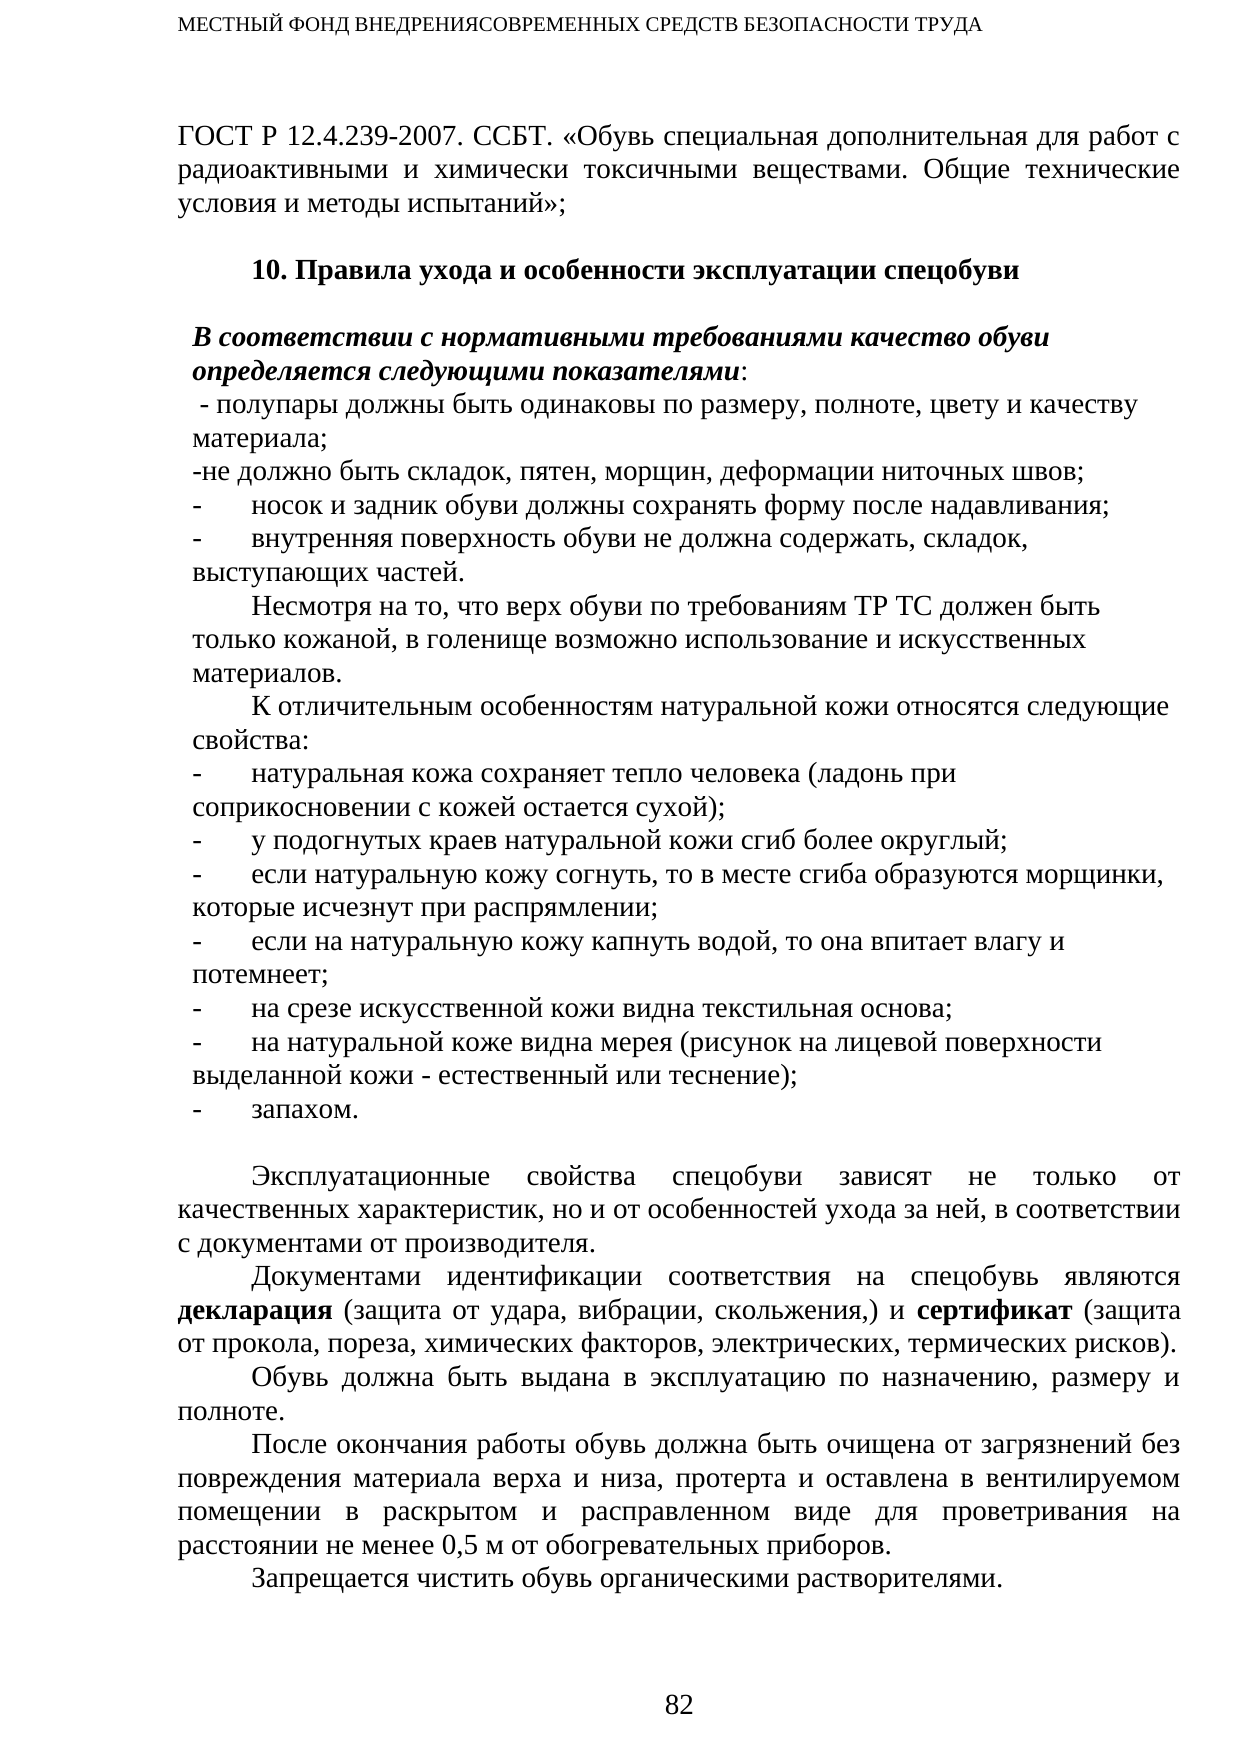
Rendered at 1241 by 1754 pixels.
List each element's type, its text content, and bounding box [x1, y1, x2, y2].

text Документами идентификации соответствия на спецобувь являются декларация (защита от удара, вибрации, скольжения,) и сертификат (защита от прокола, пореза, химических факторов, электрических, термических рисков). [177, 1258, 1181, 1359]
text ГОСТ Р 12.4.239-2007. ССБТ. «Обувь специальная дополнительная для работ с радиоактивными и химически токсичными веществами. Общие технические условия и методы испытаний»; [177, 118, 1181, 219]
text - на срезе искусственной кожи видна текстильная основа; [192, 990, 1181, 1024]
text - натуральная кожа сохраняет тепло человека (ладонь при соприкосновении с кожей остается сухой); [192, 755, 1181, 822]
text Несмотря на то, что верх обуви по требованиям ТР ТС должен быть только кожаной, в голенище возможно использование и искусственных материалов. [192, 588, 1181, 688]
text - если натуральную кожу согнуть, то в месте сгиба образуются морщинки, которые исчезнут при распрямлении; [192, 856, 1181, 923]
text - внутренняя поверхность обуви не должна содержать, складок, выступающих частей. [192, 521, 1181, 588]
text - если на натуральную кожу капнуть водой, то она впитает влагу и потемнеет; [192, 923, 1181, 990]
text - носок и задник обуви должны сохранять форму после надавливания; [192, 487, 1181, 521]
text Обувь должна быть выдана в эксплуатацию по назначению, размеру и полноте. [177, 1359, 1181, 1426]
text - на натуральной коже видна мерея (рисунок на лицевой поверхности выделанной кожи - естественный или теснение); [192, 1024, 1181, 1091]
text К отличительным особенностям натуральной кожи относятся следующие свойства: [192, 688, 1181, 755]
text - запахом. [192, 1091, 1181, 1124]
text В соответствии с нормативными требованиями качество обуви определяется следующими показателями: [192, 319, 1181, 386]
text -не должно быть складок, пятен, морщин, деформации ниточных швов; [192, 453, 1181, 487]
text - у подогнутых краев натуральной кожи сгиб более округлый; [192, 822, 1181, 856]
text 10. Правила ухода и особенности эксплуатации спецобуви [177, 252, 1181, 286]
text После окончания работы обувь должна быть очищена от загрязнений без повреждения материала верха и низа, протерта и оставлена в вентилируемом помещении в раскрытом и расправленном виде для проветривания на расстоянии не менее 0,5 м от обогревательных приборов. [177, 1426, 1181, 1560]
text Запрещается чистить обувь органическими растворителями. [177, 1560, 1181, 1594]
text Эксплуатационные свойства спецобуви зависят не только от качественных характеристик, но и от особенностей ухода за ней, в соответствии с документами от производителя. [177, 1158, 1181, 1258]
text - полупары должны быть одинаковы по размеру, полноте, цвету и качеству материала; [192, 386, 1181, 453]
